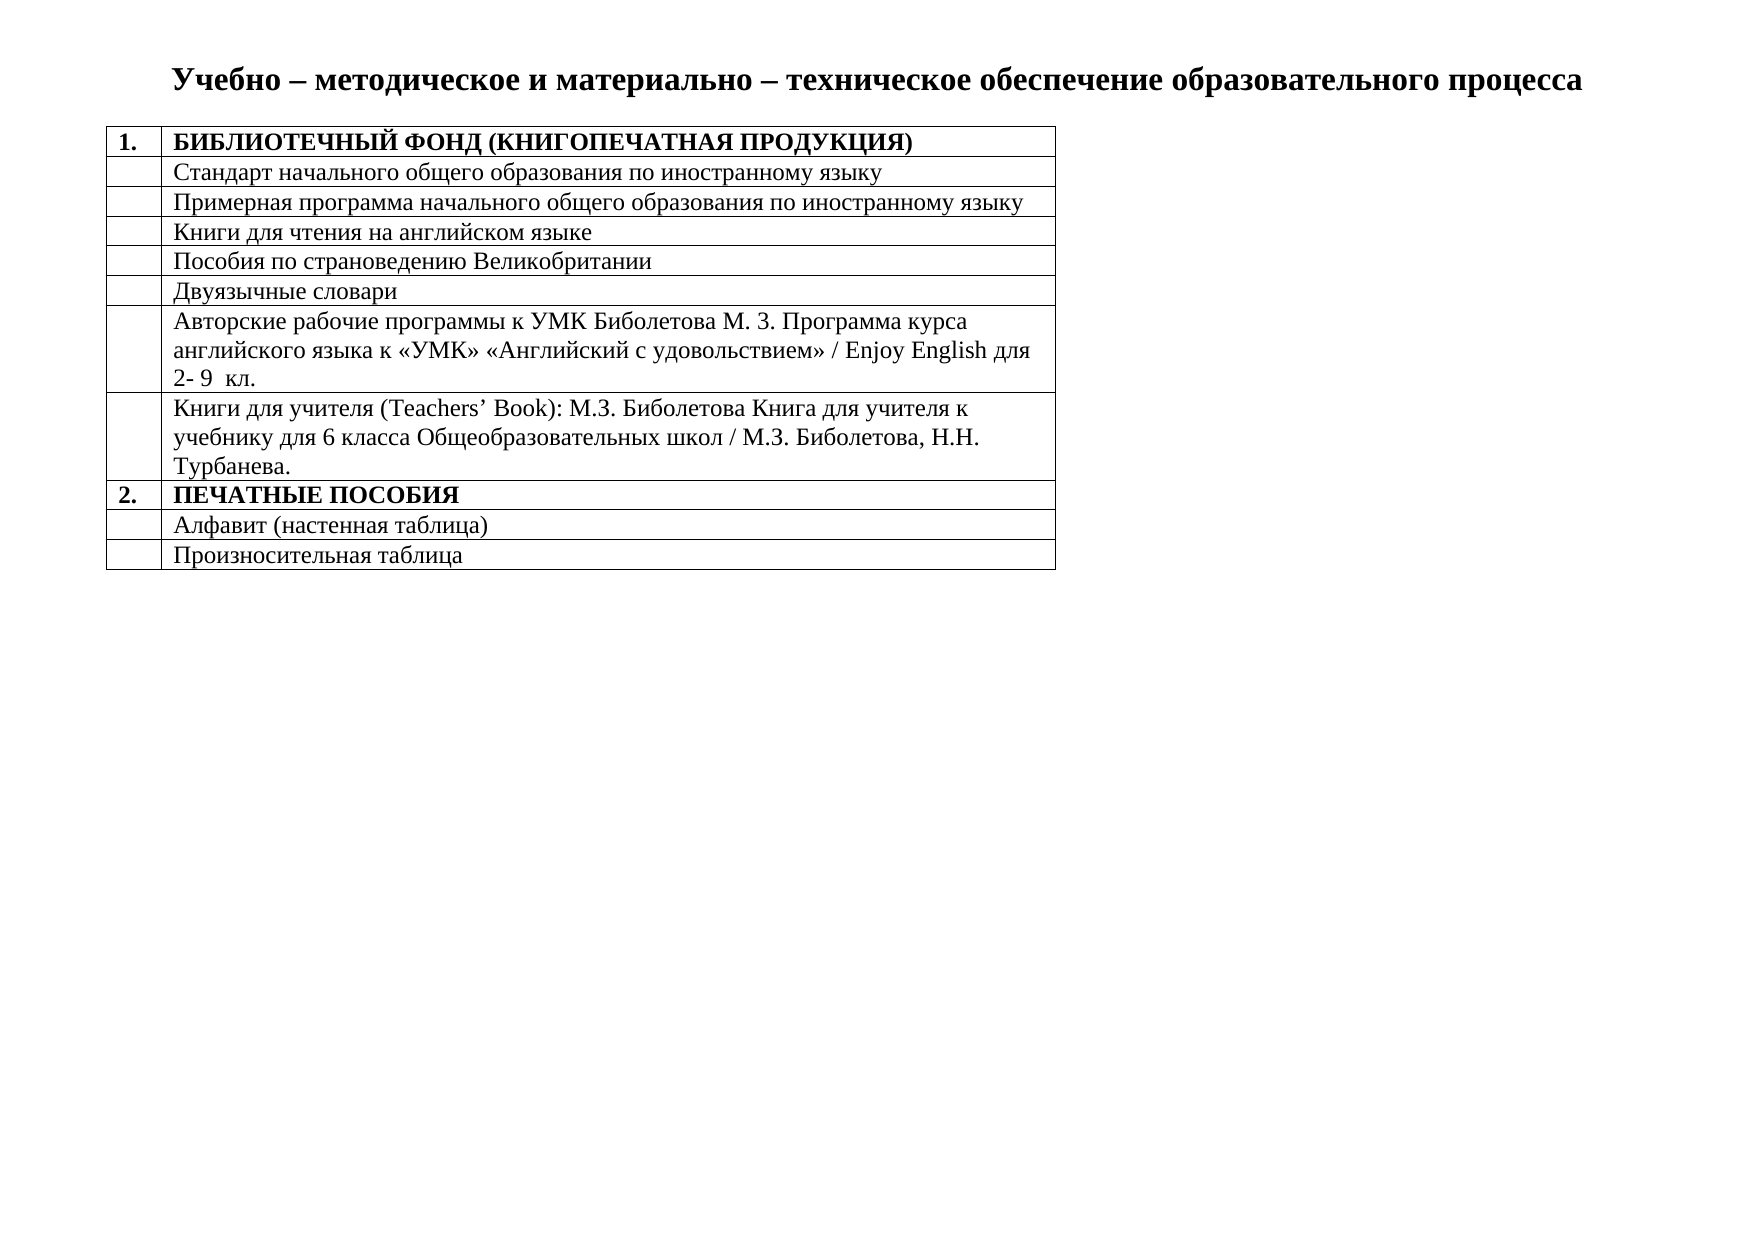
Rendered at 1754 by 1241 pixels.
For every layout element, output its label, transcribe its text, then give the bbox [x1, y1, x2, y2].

table_cell [107, 306, 161, 392]
table_cell Двуязычные словари [162, 276, 1055, 305]
table_cell [107, 276, 161, 305]
table_cell [107, 540, 161, 569]
table_cell Примерная программа начального общего образования по иностранному языку [162, 187, 1055, 216]
table_cell Произносительная таблица [162, 540, 1055, 569]
table_header 1. [107, 127, 161, 156]
table_cell ПЕЧАТНЫЕ ПОСОБИЯ [162, 481, 1055, 509]
table_cell [107, 510, 161, 539]
table_cell [107, 246, 161, 275]
table_cell Пособия по страноведению Великобритании [162, 246, 1055, 275]
table_cell [107, 157, 161, 186]
table_cell Стандарт начального общего образования по иностранному языку [162, 157, 1055, 186]
table_header Библиотечный фонд (книгопечатная продукция) [162, 127, 1055, 156]
table_cell [107, 217, 161, 245]
table_cell Книги для учителя (Teachers’ Book): М.З. Биболетова Книга для учителя к учебнику для 6 класса Общеобразовательных школ / М.З. Биболетова, Н.Н. Турбанева. [162, 393, 1055, 479]
table_cell Книги для чтения на английском языке [162, 217, 1055, 245]
text Учебно – методическое и материально – техническое обеспечение образовательного процесса [118, 59, 1636, 97]
table_cell [107, 187, 161, 216]
table_cell Авторские рабочие программы к УМК Биболетова М. 3. Программа курса английского языка к «УМК» «Английский с удовольствием» / Enjoy English для 2- 9 кл. [162, 306, 1055, 392]
table_cell 2. [107, 481, 161, 509]
table_cell [107, 393, 161, 479]
table_cell Алфавит (настенная таблица) [162, 510, 1055, 539]
